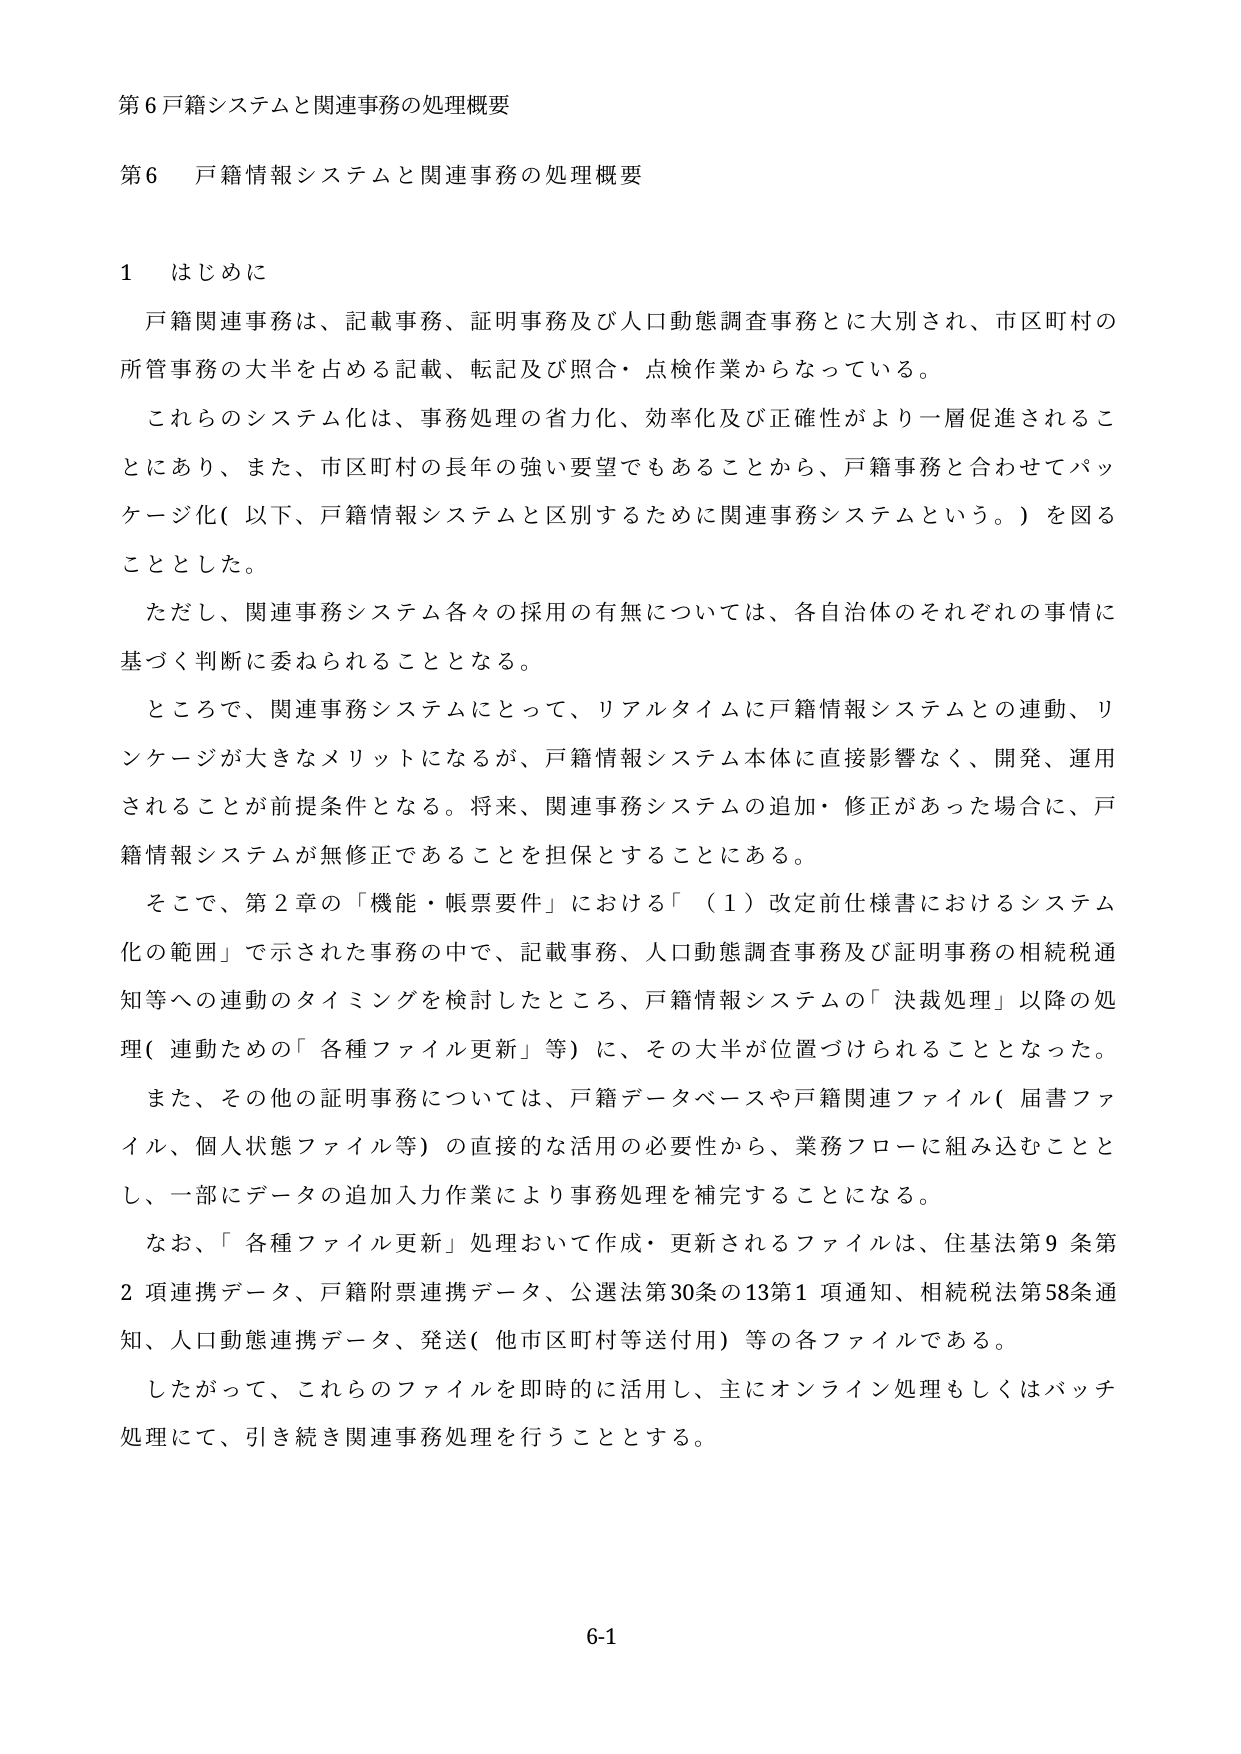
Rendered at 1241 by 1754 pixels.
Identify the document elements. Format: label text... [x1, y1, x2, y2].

text 第6 戸籍情報システムと関連事務の処理概要 [120, 150, 1120, 198]
text また、その他の証明事務については、戸籍データベースや戸籍関連ファイル(届書ファイル、個人状態ファイル等)の直接的な活用の必要性から、業務フローに組み込むこととし、一部にデータの追加入力作業により事務処理を補完することになる。 [120, 1072, 1120, 1218]
text 1 はじめに [120, 247, 1120, 296]
text そこで、第２章の「機能・帳票要件｣における｢（１）改定前仕様書におけるシステム化の範囲｣で示された事務の中で、記載事務、人口動態調査事務及び証明事務の相続税通知等への連動のタイミングを検討したところ、戸籍情報システムの｢決裁処理｣以降の処理(連動ための｢各種ファイル更新｣等)に、その大半が位置づけられることとなった。 [120, 878, 1120, 1072]
text ところで、関連事務システムにとって、リアルタイムに戸籍情報システムとの連動、リンケージが大きなメリットになるが、戸籍情報システム本体に直接影響なく、開発、運用されることが前提条件となる。将来、関連事務システムの追加･修正があった場合に、戸籍情報システムが無修正であることを担保とすることにある。 [120, 684, 1120, 878]
text 戸籍関連事務は、記載事務、証明事務及び人口動態調査事務とに大別され、市区町村の所管事務の大半を占める記載、転記及び照合･点検作業からなっている。 [120, 296, 1120, 393]
text これらのシステム化は、事務処理の省力化、効率化及び正確性がより一層促進されることにあり、また、市区町村の長年の強い要望でもあることから、戸籍事務と合わせてパッケージ化(以下、戸籍情報システムと区別するために関連事務システムという。)を図ることとした。 [120, 393, 1120, 587]
text ただし、関連事務システム各々の採用の有無については、各自治体のそれぞれの事情に基づく判断に委ねられることとなる。 [120, 587, 1120, 684]
text なお、｢各種ファイル更新｣処理おいて作成･更新されるファイルは、住基法第9条第2項連携データ、戸籍附票連携データ、公選法第30条の13第1項通知、相続税法第58条通知、人口動態連携データ、発送(他市区町村等送付用)等の各ファイルである。 [120, 1218, 1120, 1363]
text したがって、これらのファイルを即時的に活用し、主にオンライン処理もしくはバッチ処理にて、引き続き関連事務処理を行うこととする。 [120, 1363, 1120, 1461]
